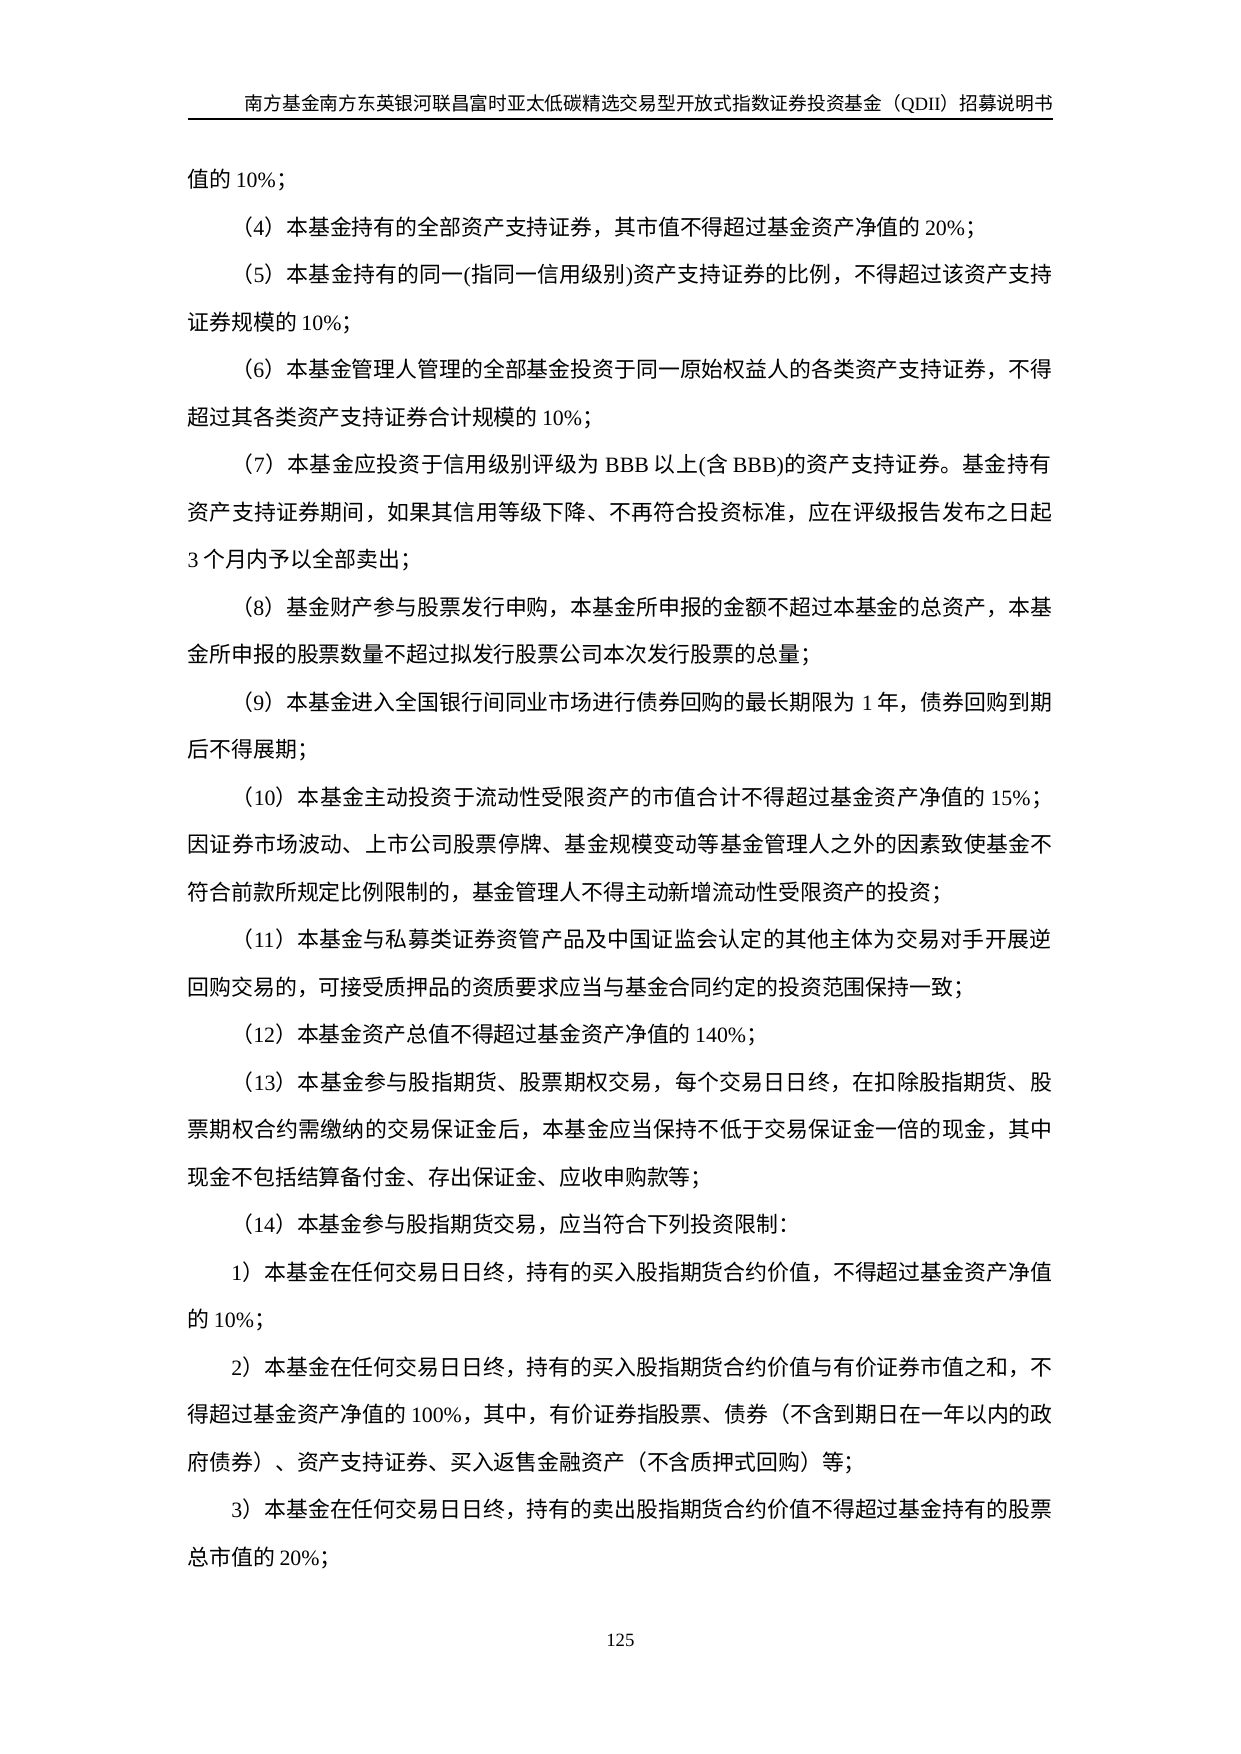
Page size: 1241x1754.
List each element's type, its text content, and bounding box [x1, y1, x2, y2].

text （6）本基金管理人管理的全部基金投资于同一原始权益人的各类资产支持证券，不得超过其各类资产支持证券合计规模的10%； [187, 352, 1053, 431]
text （7）本基金应投资于信用级别评级为BBB以上(含BBB)的资产支持证券。基金持有资产支持证券期间，如果其信用等级下降、不再符合投资标准，应在评级报告发布之日起3个月内予以全部卖出； [187, 447, 1053, 574]
text 3）本基金在任何交易日日终，持有的卖出股指期货合约价值不得超过基金持有的股票总市值的20%； [187, 1492, 1053, 1571]
text （13）本基金参与股指期货、股票期权交易，每个交易日日终，在扣除股指期货、股票期权合约需缴纳的交易保证金后，本基金应当保持不低于交易保证金一倍的现金，其中现金不包括结算备付金、存出保证金、应收申购款等； [187, 1064, 1053, 1191]
text （5）本基金持有的同一(指同一信用级别)资产支持证券的比例，不得超过该资产支持证券规模的10%； [187, 257, 1053, 336]
text 2）本基金在任何交易日日终，持有的买入股指期货合约价值与有价证券市值之和，不得超过基金资产净值的100%，其中，有价证券指股票、债券（不含到期日在一年以内的政府债券）、资产支持证券、买入返售金融资产（不含质押式回购）等； [187, 1349, 1053, 1476]
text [187, 162, 1053, 194]
text （4）本基金持有的全部资产支持证券，其市值不得超过基金资产净值的20%； [187, 209, 1053, 241]
text 1）本基金在任何交易日日终，持有的买入股指期货合约价值，不得超过基金资产净值的10%； [187, 1254, 1053, 1334]
text （14）本基金参与股指期货交易，应当符合下列投资限制： [187, 1207, 1053, 1239]
text （10）本基金主动投资于流动性受限资产的市值合计不得超过基金资产净值的15%；因证券市场波动、上市公司股票停牌、基金规模变动等基金管理人之外的因素致使基金不符合前款所规定比例限制的，基金管理人不得主动新增流动性受限资产的投资； [187, 779, 1053, 906]
text （11）本基金与私募类证券资管产品及中国证监会认定的其他主体为交易对手开展逆回购交易的，可接受质押品的资质要求应当与基金合同约定的投资范围保持一致； [187, 922, 1053, 1001]
text （9）本基金进入全国银行间同业市场进行债券回购的最长期限为1年，债券回购到期后不得展期； [187, 684, 1053, 764]
text （8）基金财产参与股票发行申购，本基金所申报的金额不超过本基金的总资产，本基金所申报的股票数量不超过拟发行股票公司本次发行股票的总量； [187, 589, 1053, 669]
text （12）本基金资产总值不得超过基金资产净值的140%； [187, 1017, 1053, 1049]
